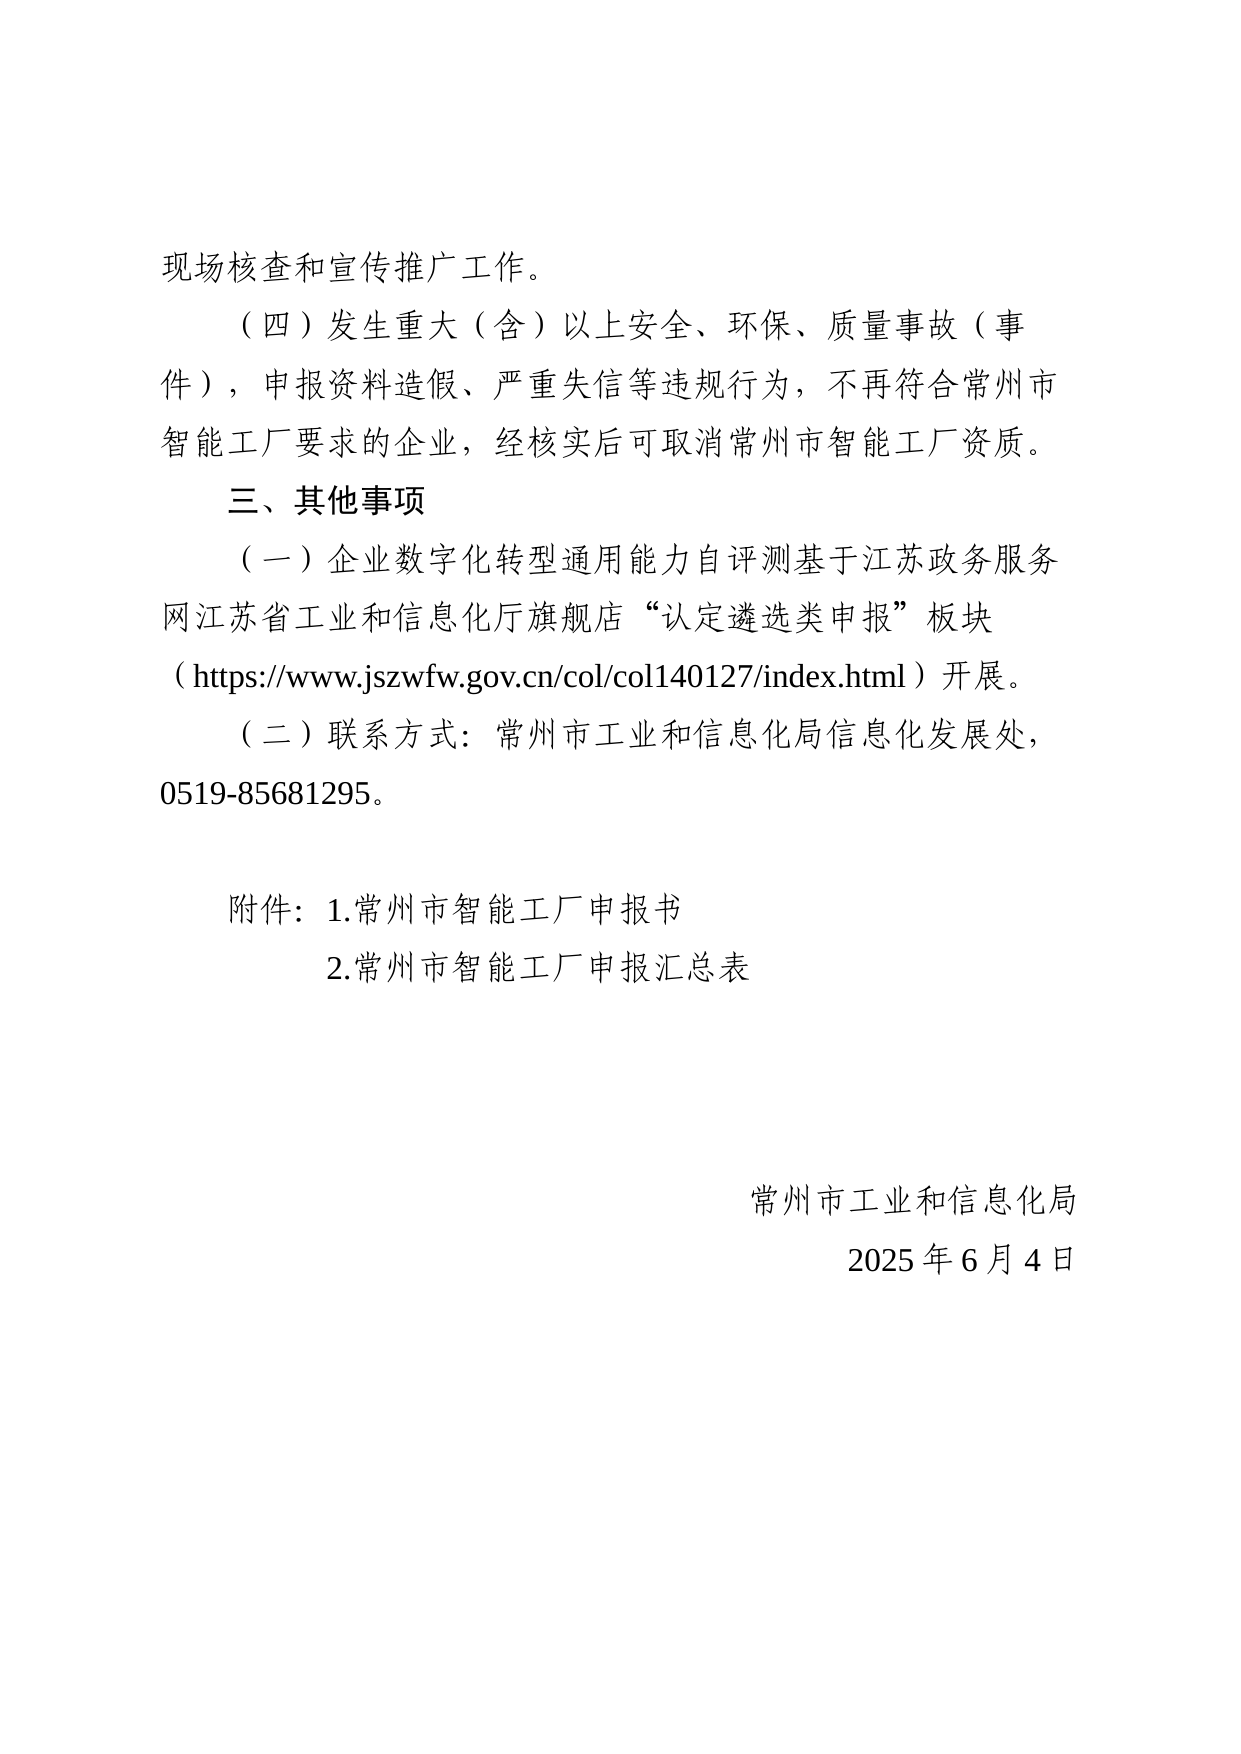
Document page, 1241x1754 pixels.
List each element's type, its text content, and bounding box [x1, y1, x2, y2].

text （一）企业数字化转型通用能力自评测基于江苏政务服务网江苏省工业和信息化厅旗舰店“认定遴选类申报”板块（https://www.jszwfw.gov.cn/col/col140127/index.html）开展。 [159, 524, 1081, 699]
text 三、其他事项 [159, 466, 1081, 524]
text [159, 233, 1081, 291]
text 2.常州市智能工厂申报汇总表 [159, 933, 1081, 991]
text 2025年6月4日 [159, 1224, 1081, 1283]
text 附件：1.常州市智能工厂申报书 [159, 874, 1081, 933]
text （二）联系方式：常州市工业和信息化局信息化发展处，0519-85681295。 [159, 699, 1081, 816]
text 常州市工业和信息化局 [159, 1166, 1081, 1224]
text （四）发生重大（含）以上安全、环保、质量事故（事件），申报资料造假、严重失信等违规行为，不再符合常州市智能工厂要求的企业，经核实后可取消常州市智能工厂资质。 [159, 291, 1081, 466]
